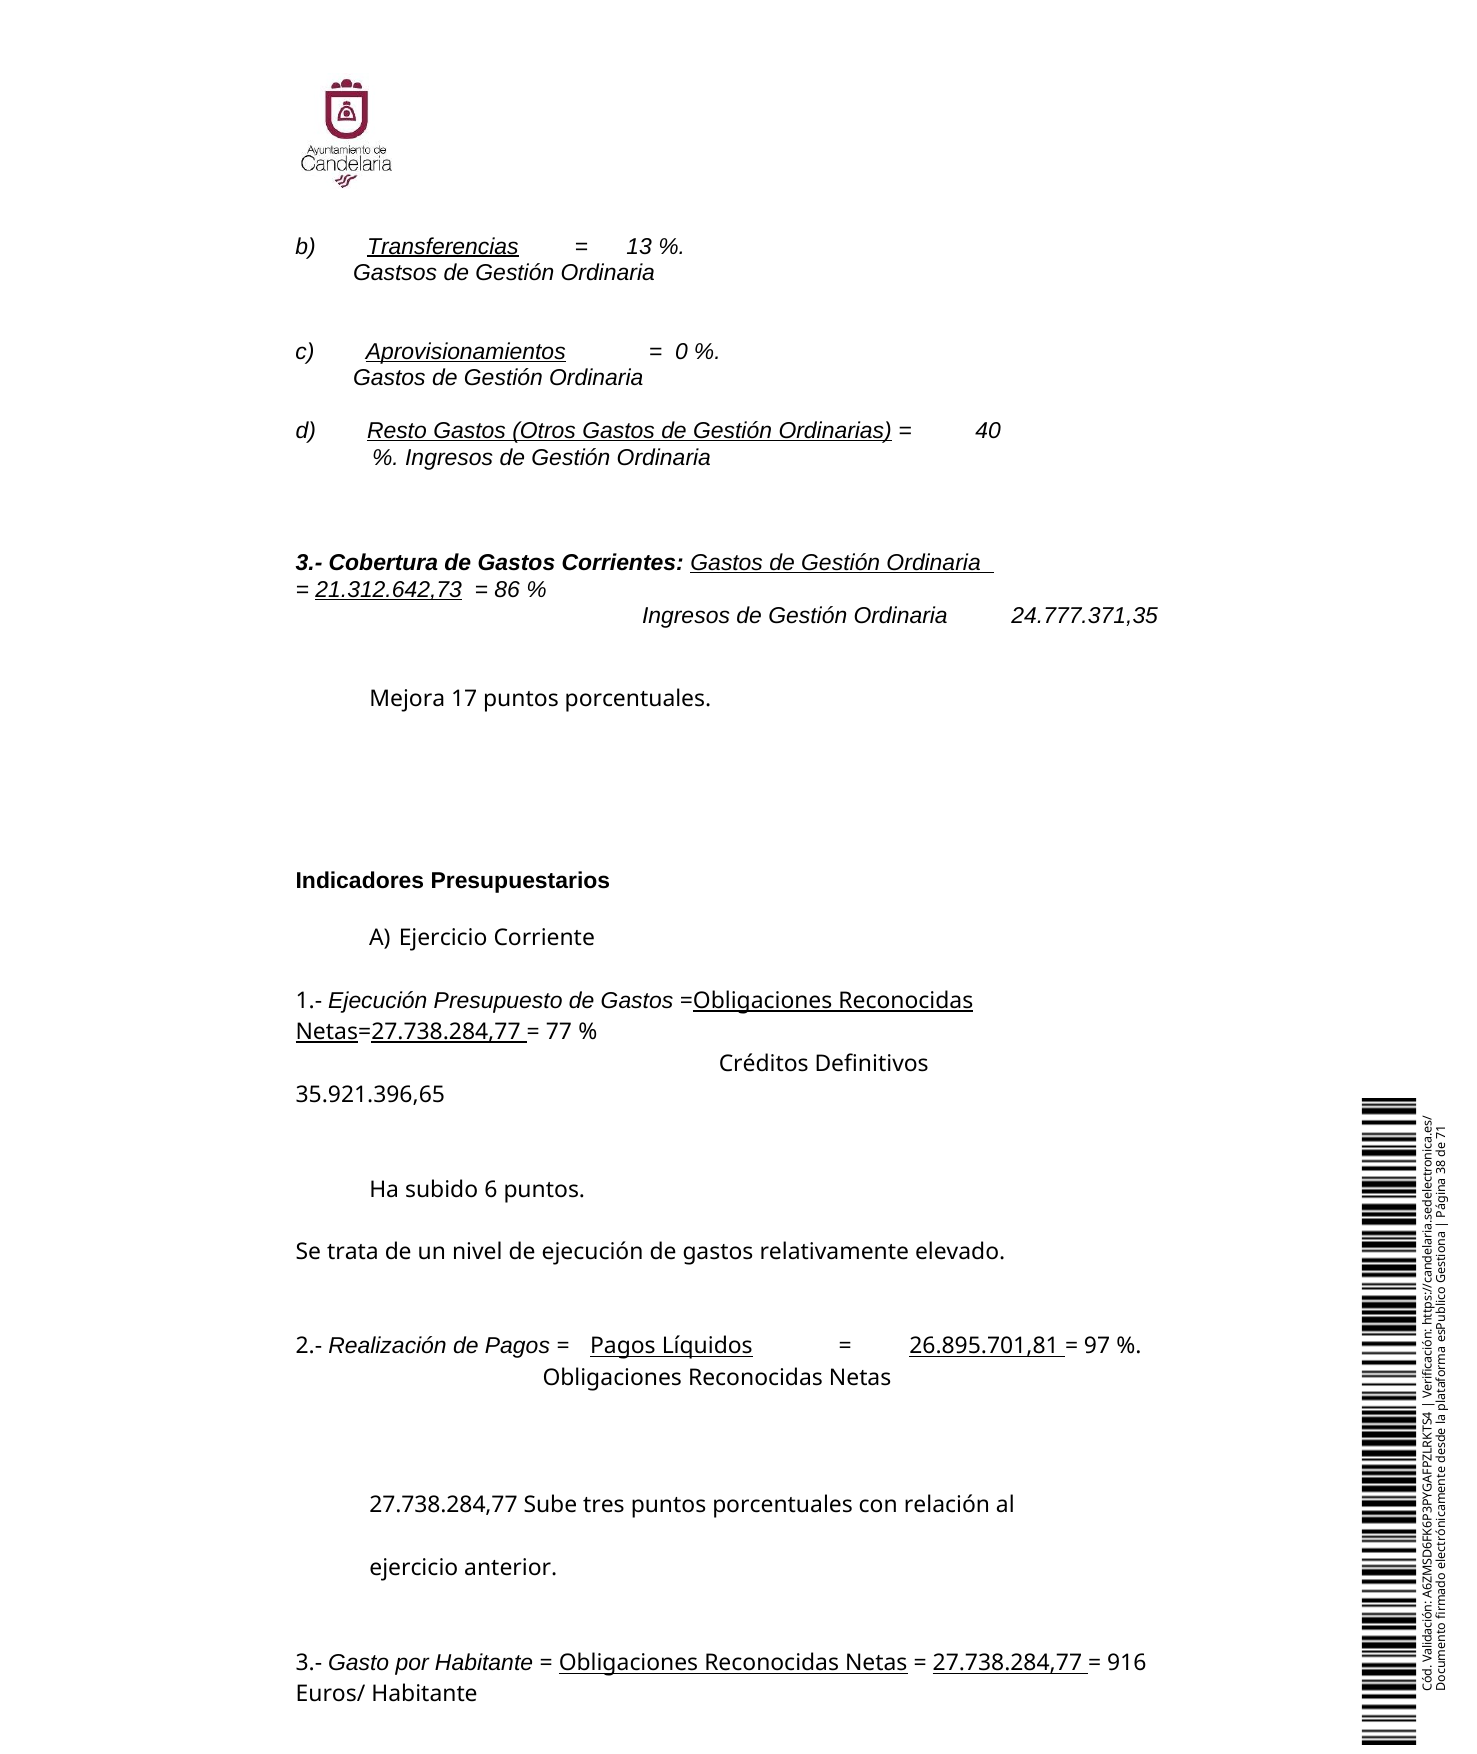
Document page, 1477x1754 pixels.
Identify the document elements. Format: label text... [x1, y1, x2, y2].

list Resto Gastos (Otros Gastos de Gestión Ordinarias) = 40 %. Ingresos de Gestión Ordinaria [295, 417, 1034, 470]
text Se trata de un nivel de ejecución de gastos relativamente elevado. [295, 1235, 1361, 1266]
text Ingresos de Gestión Ordinaria 24.777.371,35 [642, 602, 1426, 628]
picture [1361, 1098, 1417, 1745]
subtitle Indicadores Presupuestarios [295, 867, 1426, 894]
list Transferencias = 13 %. [295, 233, 1426, 259]
text Obligaciones Reconocidas Netas 27.738.284,77 Sube tres puntos porcentuales con relación al ejercicio anterior. [369, 1361, 1064, 1582]
picture [301, 73, 393, 189]
text Gastsos de Gestión Ordinaria [353, 259, 1426, 286]
text 1.- Ejecución Presupuesto de Gastos =Obligaciones Reconocidas Netas=27.738.284,77 = 77 % [295, 984, 1181, 1046]
text 2.- Realización de Pagos = Pagos Líquidos = 26.895.701,81 = 97 %. [295, 1329, 1361, 1361]
text Ha subido 6 puntos. [369, 1173, 1361, 1204]
text Mejora 17 puntos porcentuales. [369, 681, 1426, 713]
text 3.- Cobertura de Gastos Corrientes: Gastos de Gestión Ordinaria = 21.312.642,73 = 86 % [295, 549, 1027, 602]
text Gastos de Gestión Ordinaria [353, 365, 1426, 391]
text 35.921.396,65 [295, 1078, 1426, 1109]
text Créditos Definitivos [718, 1046, 1426, 1078]
list Ejercicio Corriente [369, 921, 1426, 952]
text 3.- Gasto por Habitante = Obligaciones Reconocidas Netas = 27.738.284,77 = 916 Euros/ Habitante [295, 1646, 1189, 1709]
list Aprovisionamientos = 0 %. [295, 339, 1426, 365]
